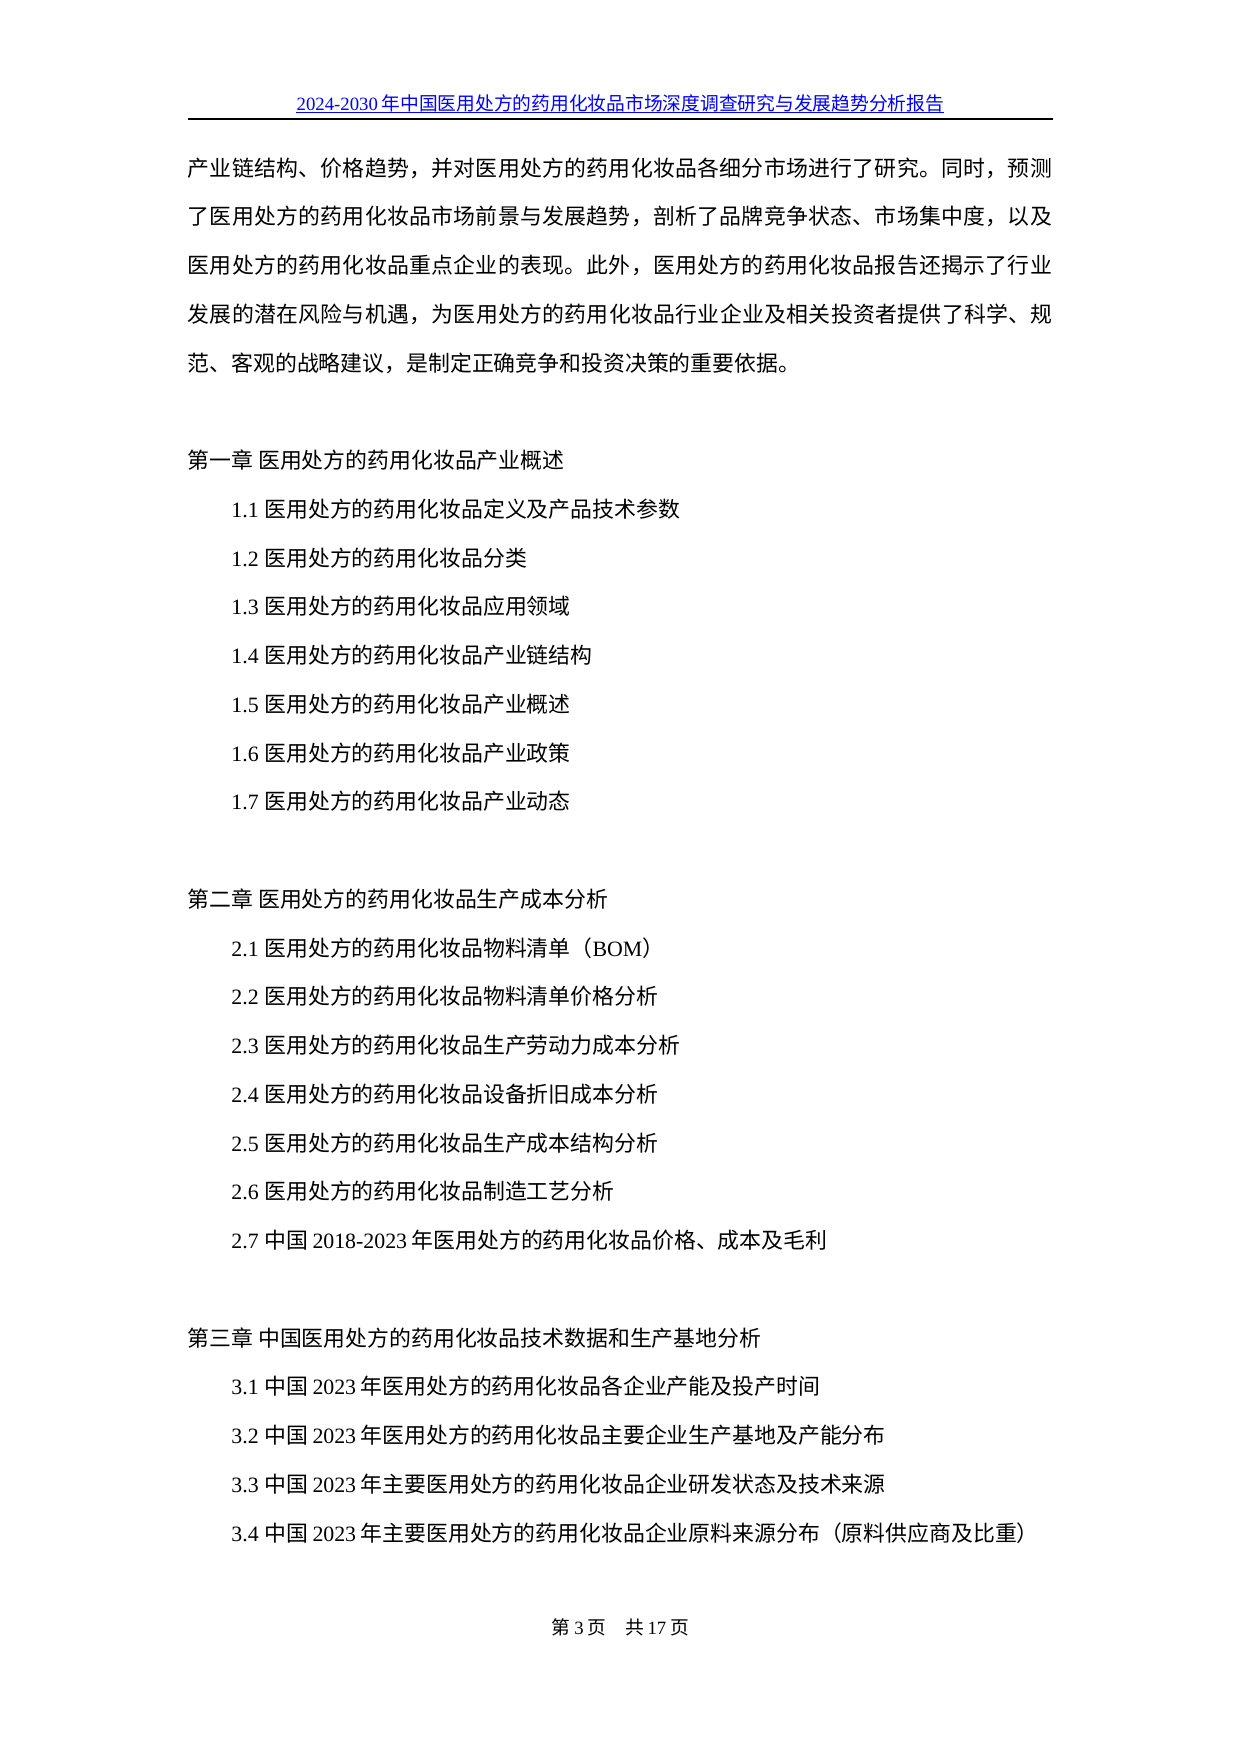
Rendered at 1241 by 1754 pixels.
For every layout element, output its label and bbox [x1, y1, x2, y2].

text [187, 150, 1053, 1548]
